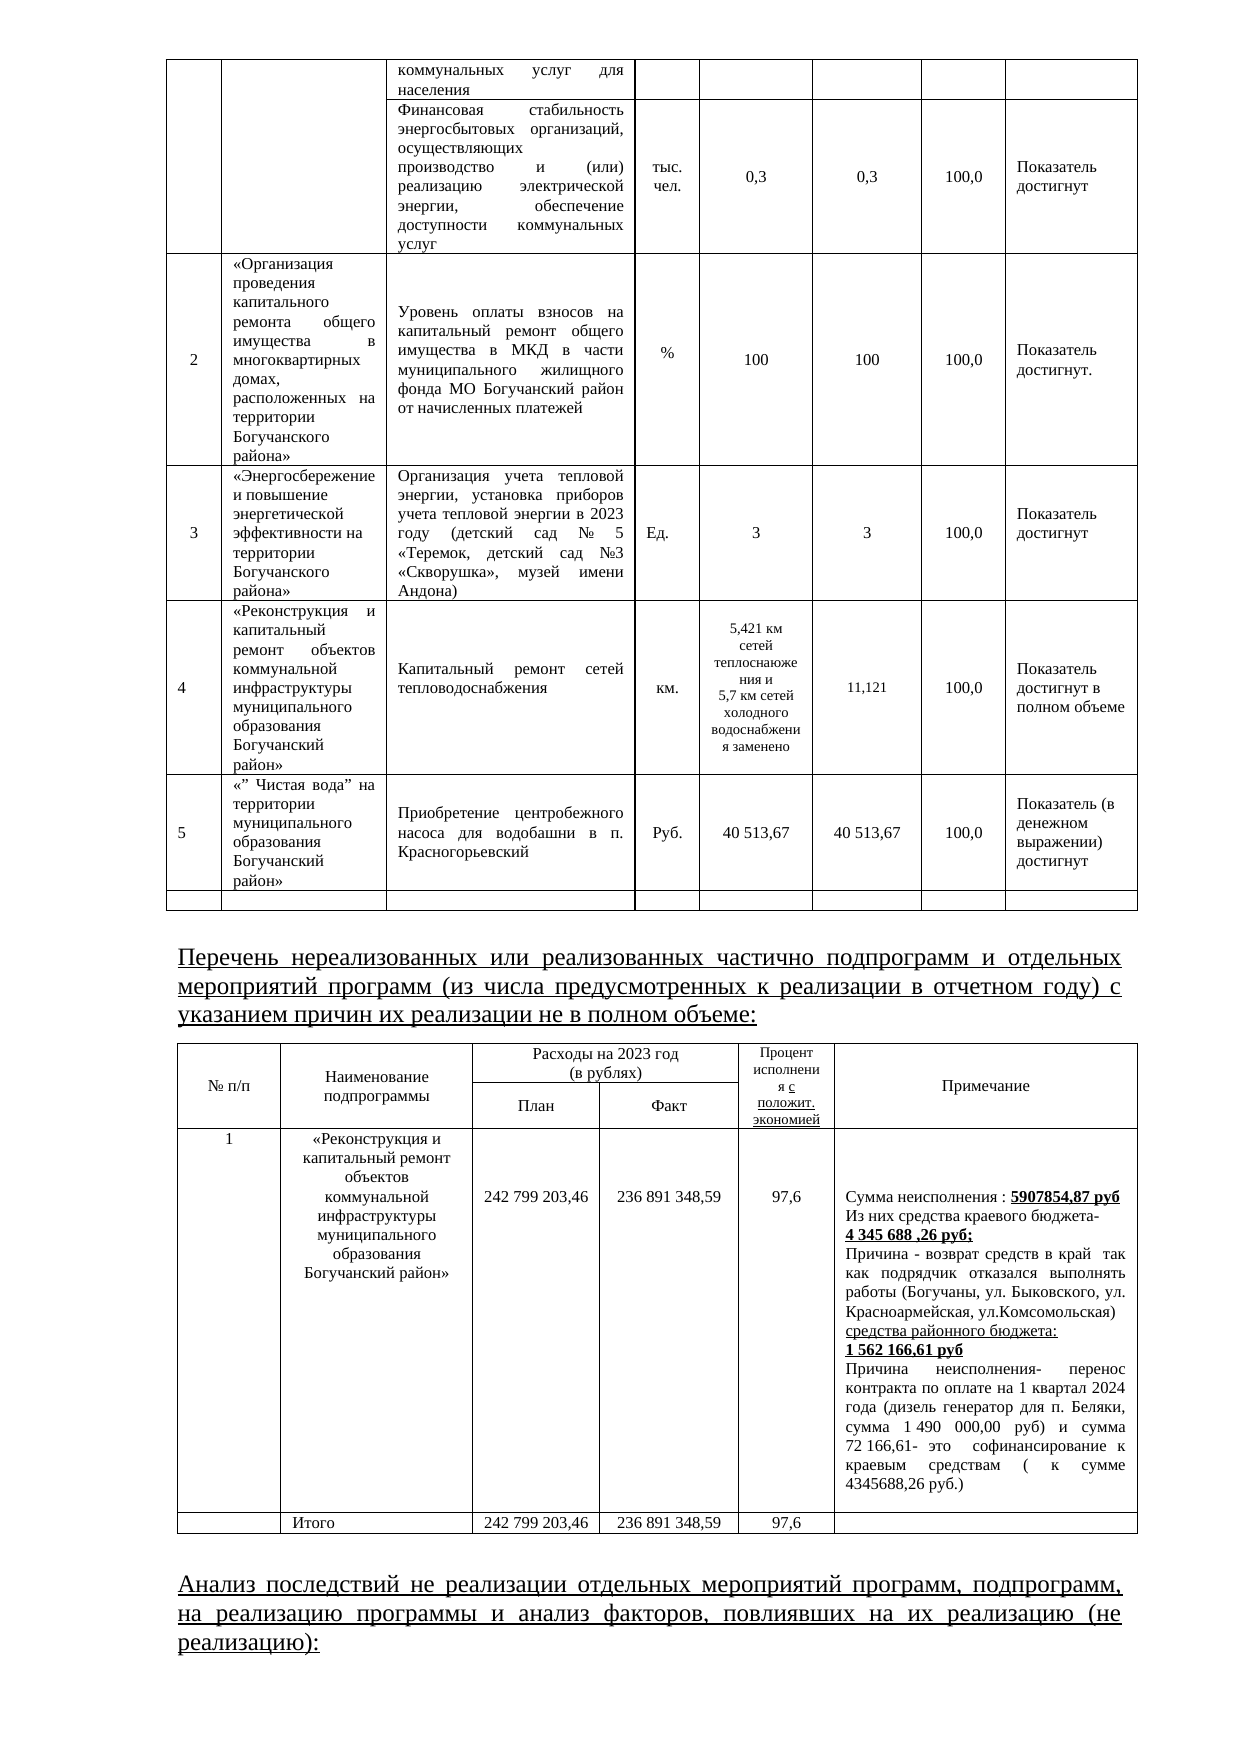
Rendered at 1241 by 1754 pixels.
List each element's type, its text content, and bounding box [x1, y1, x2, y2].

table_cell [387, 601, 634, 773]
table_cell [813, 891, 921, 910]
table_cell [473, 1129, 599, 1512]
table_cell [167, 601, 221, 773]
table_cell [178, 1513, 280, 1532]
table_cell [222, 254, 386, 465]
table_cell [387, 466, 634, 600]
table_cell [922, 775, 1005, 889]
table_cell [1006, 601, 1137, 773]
text Анализ последствий не реализации отдельных мероприятий программ, подпрограмм, на реализацию программы и анализ факторов, повлиявших на их реализацию (не реализацию): [177, 1624, 1122, 1656]
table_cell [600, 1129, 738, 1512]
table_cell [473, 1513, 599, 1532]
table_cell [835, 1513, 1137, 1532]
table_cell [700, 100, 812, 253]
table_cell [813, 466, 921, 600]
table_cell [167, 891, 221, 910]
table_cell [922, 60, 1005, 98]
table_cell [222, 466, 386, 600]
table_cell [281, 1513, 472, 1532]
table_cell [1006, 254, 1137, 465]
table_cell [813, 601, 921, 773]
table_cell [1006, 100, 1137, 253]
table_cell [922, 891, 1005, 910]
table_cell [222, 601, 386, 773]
text Анализ последствий не реализации отдельных мероприятий программ, подпрограмм, на реализацию программы и анализ факторов, повлиявших на их реализацию (не реализацию): [177, 1569, 1122, 1594]
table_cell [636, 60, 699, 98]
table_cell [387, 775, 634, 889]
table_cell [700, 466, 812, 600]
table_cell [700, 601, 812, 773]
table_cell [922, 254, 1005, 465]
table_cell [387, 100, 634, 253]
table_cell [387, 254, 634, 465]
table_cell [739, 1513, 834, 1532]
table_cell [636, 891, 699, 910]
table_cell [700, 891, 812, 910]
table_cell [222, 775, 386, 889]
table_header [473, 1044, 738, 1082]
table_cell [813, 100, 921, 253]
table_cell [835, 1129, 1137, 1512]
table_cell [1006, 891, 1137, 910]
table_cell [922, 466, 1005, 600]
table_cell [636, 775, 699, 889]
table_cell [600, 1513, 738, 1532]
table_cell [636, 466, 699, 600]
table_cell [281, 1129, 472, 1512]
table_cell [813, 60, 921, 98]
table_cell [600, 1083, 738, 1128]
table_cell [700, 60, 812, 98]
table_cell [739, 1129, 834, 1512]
text Перечень нереализованных или реализованных частично подпрограмм и отдельных мероприятий программ (из числа предусмотренных к реализации в отчетном году) с указанием причин их реализации не в полном объеме: [177, 997, 1122, 1028]
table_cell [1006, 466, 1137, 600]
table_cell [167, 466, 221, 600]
text Перечень нереализованных или реализованных частично подпрограмм и отдельных мероприятий программ (из числа предусмотренных к реализации в отчетном году) с указанием причин их реализации не в полном объеме: [177, 942, 1122, 967]
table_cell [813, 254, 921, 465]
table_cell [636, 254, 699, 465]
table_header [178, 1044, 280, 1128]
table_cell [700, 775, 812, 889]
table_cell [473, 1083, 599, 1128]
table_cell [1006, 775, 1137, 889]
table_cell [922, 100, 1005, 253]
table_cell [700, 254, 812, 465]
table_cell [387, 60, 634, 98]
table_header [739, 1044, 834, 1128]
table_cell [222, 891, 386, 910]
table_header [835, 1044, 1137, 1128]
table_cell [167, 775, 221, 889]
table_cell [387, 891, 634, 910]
text Перечень нереализованных или реализованных частично подпрограмм и отдельных мероприятий программ (из числа предусмотренных к реализации в отчетном году) с указанием причин их реализации не в полном объеме: [177, 968, 1122, 996]
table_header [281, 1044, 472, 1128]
text Анализ последствий не реализации отдельных мероприятий программ, подпрограмм, на реализацию программы и анализ факторов, повлиявших на их реализацию (не реализацию): [177, 1595, 1122, 1623]
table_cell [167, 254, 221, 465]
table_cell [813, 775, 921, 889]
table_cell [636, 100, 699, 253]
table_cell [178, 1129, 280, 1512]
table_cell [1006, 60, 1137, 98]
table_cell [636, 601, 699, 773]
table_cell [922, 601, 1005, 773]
